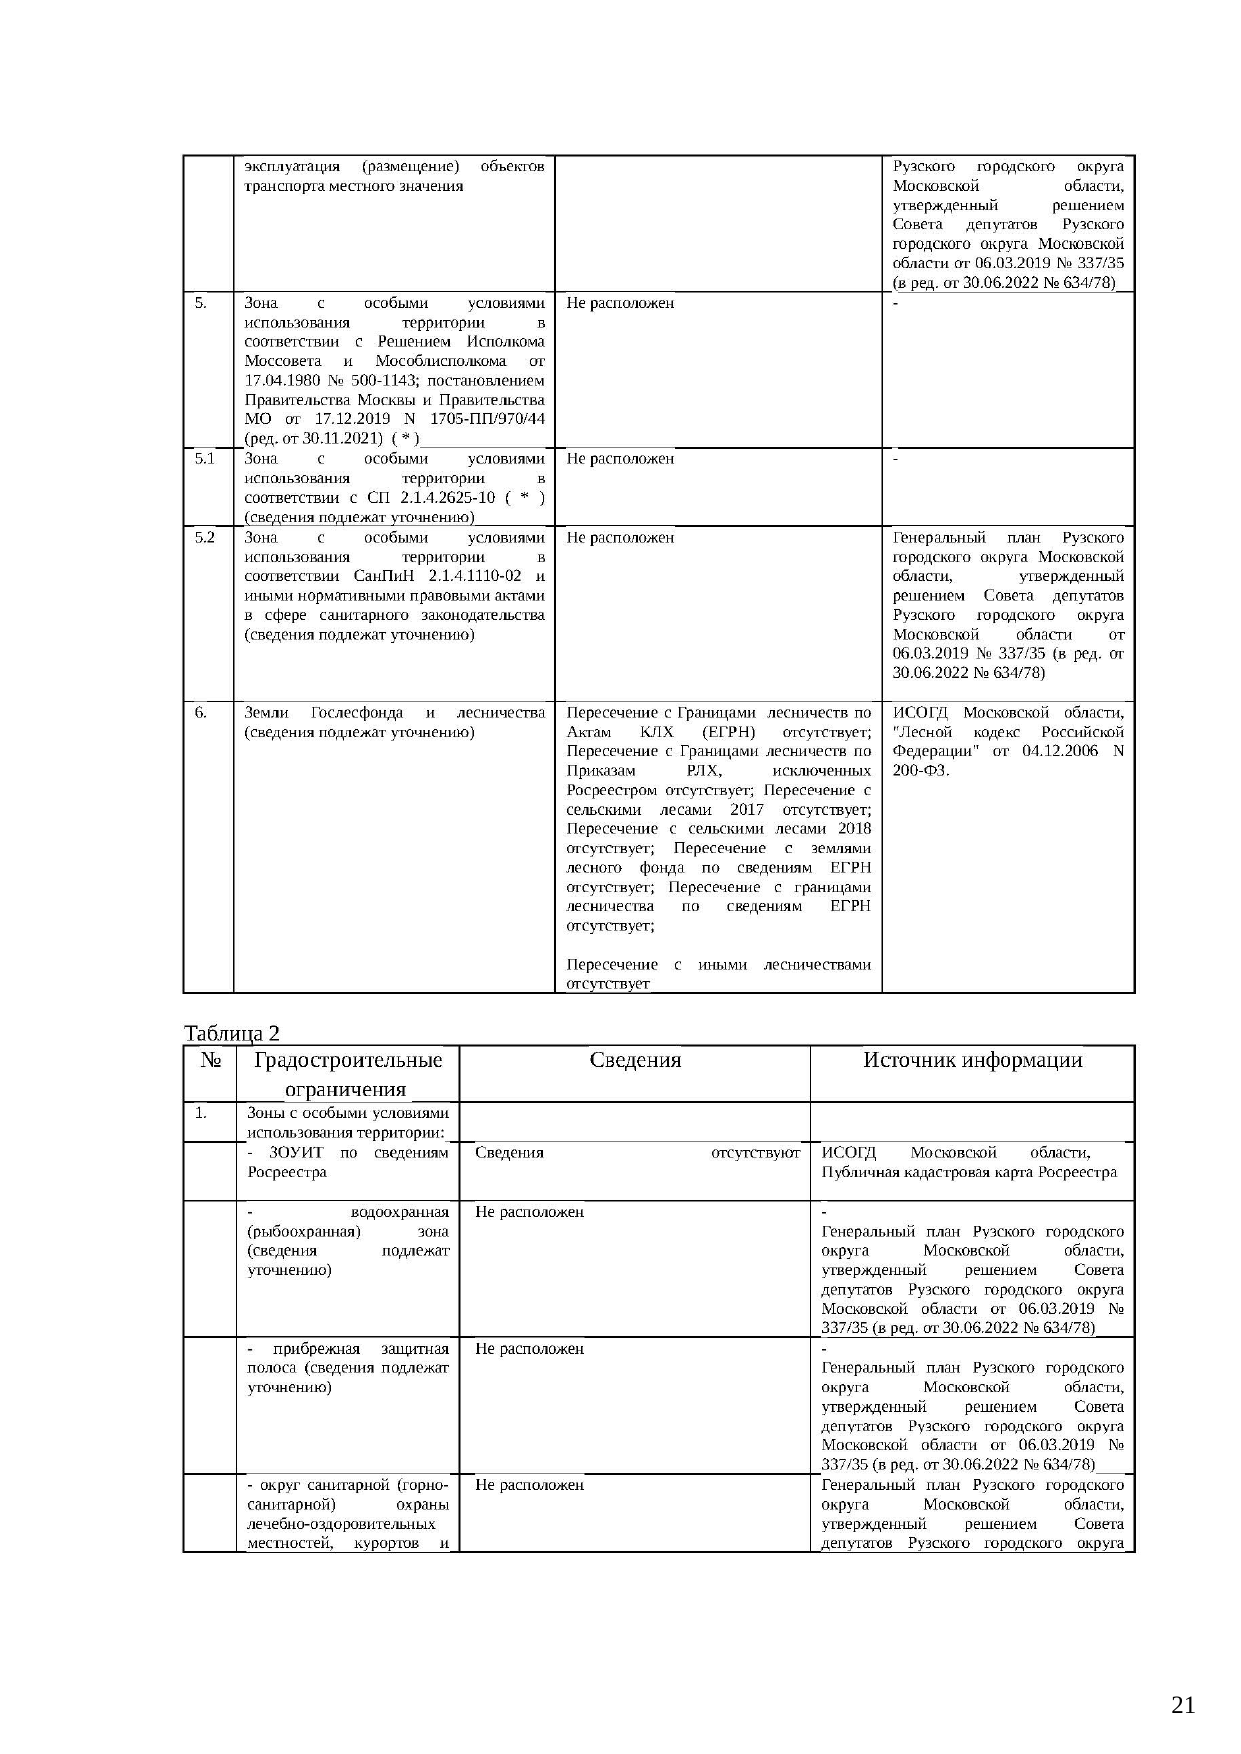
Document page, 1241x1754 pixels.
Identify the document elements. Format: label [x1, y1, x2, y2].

picture [77, 88, 1192, 1664]
